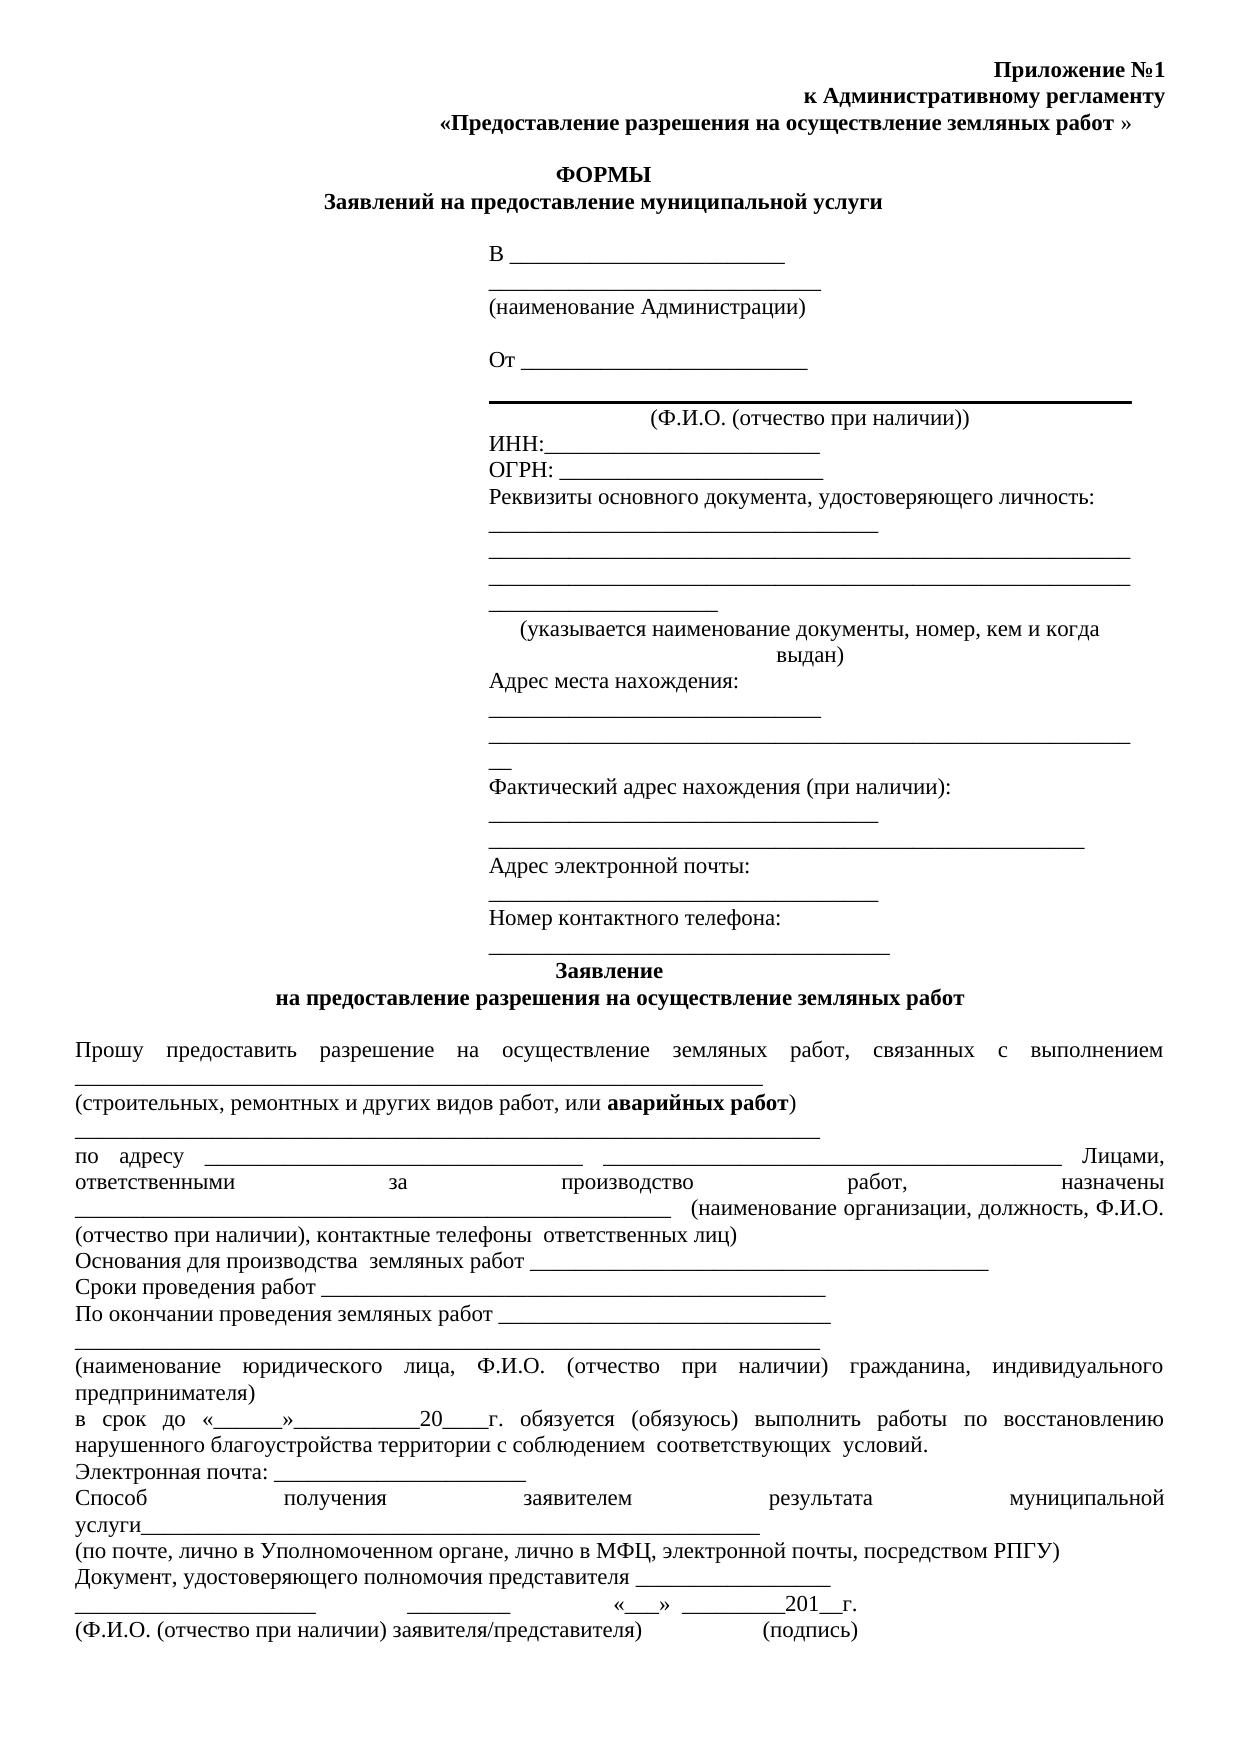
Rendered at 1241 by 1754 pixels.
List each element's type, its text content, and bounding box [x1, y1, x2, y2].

text (наименование юридического лица, Ф.И.О. (отчество при наличии) гражданина, индивидуального предпринимателя) [75, 1352, 1165, 1405]
text _________________________________________________________________ [75, 1326, 1165, 1352]
text Способ получения заявителем результата муниципальной услуги______________________________________________________ [75, 1484, 1165, 1537]
text По окончании проведения земляных работ _____________________________ [75, 1300, 1165, 1326]
text Сроки проведения работ ____________________________________________ [75, 1273, 1165, 1300]
table_header «Предоставление разрешения на осуществление земляных работ » ФОРМЫ Заявлений на предоставление муниципальной услуги В ________________________ _____________________________ (наименование Администрации) От _________________________ (Ф.И.О. (отчество при наличии)) ИНН:________________________ ОГРН: _______________________ Реквизиты основного документа, удостоверяющего личность: __________________________________ ____________________________________________________________________________________________________________________________________ (указывается наименование документы, номер, кем и когда выдан) Адрес места нахождения: _____________________________ __________________________________________________________ Фактический адрес нахождения (при наличии): __________________________________ ____________________________________________________ Адрес электронной почты: __________________________________ Номер контактного телефона: ___________________________________ [64, 109, 1143, 957]
text Электронная почта: ______________________ [16, 1458, 1165, 1484]
text Основания для производства земляных работ ________________________________________ [75, 1247, 1165, 1273]
text _________________________________________________________________ [75, 1115, 1165, 1142]
text на предоставление разрешения на осуществление земляных работ [75, 983, 1165, 1010]
text (строительных, ремонтных и других видов работ, или аварийных работ) [75, 1089, 1165, 1115]
text Заявление [75, 957, 1165, 983]
text (Ф.И.О. (отчество при наличии) заявителя/представителя) (подпись) [75, 1616, 1165, 1642]
text по адресу _________________________________ ________________________________________ Лицами, ответственными за производство работ, назначены ____________________________________________________ (наименование организации, должность, Ф.И.О. (отчество при наличии), контактные телефоны ответственных лиц) [75, 1142, 1165, 1247]
text к Административному регламенту [75, 82, 1165, 109]
text _____________________ _________ «___» _________201__г. [75, 1590, 1165, 1616]
text Документ, удостоверяющего полномочия представителя _________________ [16, 1563, 1165, 1590]
text (по почте, лично в Уполномоченном органе, лично в МФЦ, электронной почты, посредством РПГУ) [75, 1537, 1165, 1563]
text в срок до «______»___________20____г. обязуется (обязуюсь) выполнить работы по восстановлению нарушенного благоустройства территории с соблюдением соответствующих условий. [75, 1405, 1165, 1458]
text Приложение №1 [75, 56, 1165, 82]
text Прошу предоставить разрешение на осуществление земляных работ, связанных с выполнением ____________________________________________________________ [75, 1036, 1165, 1089]
